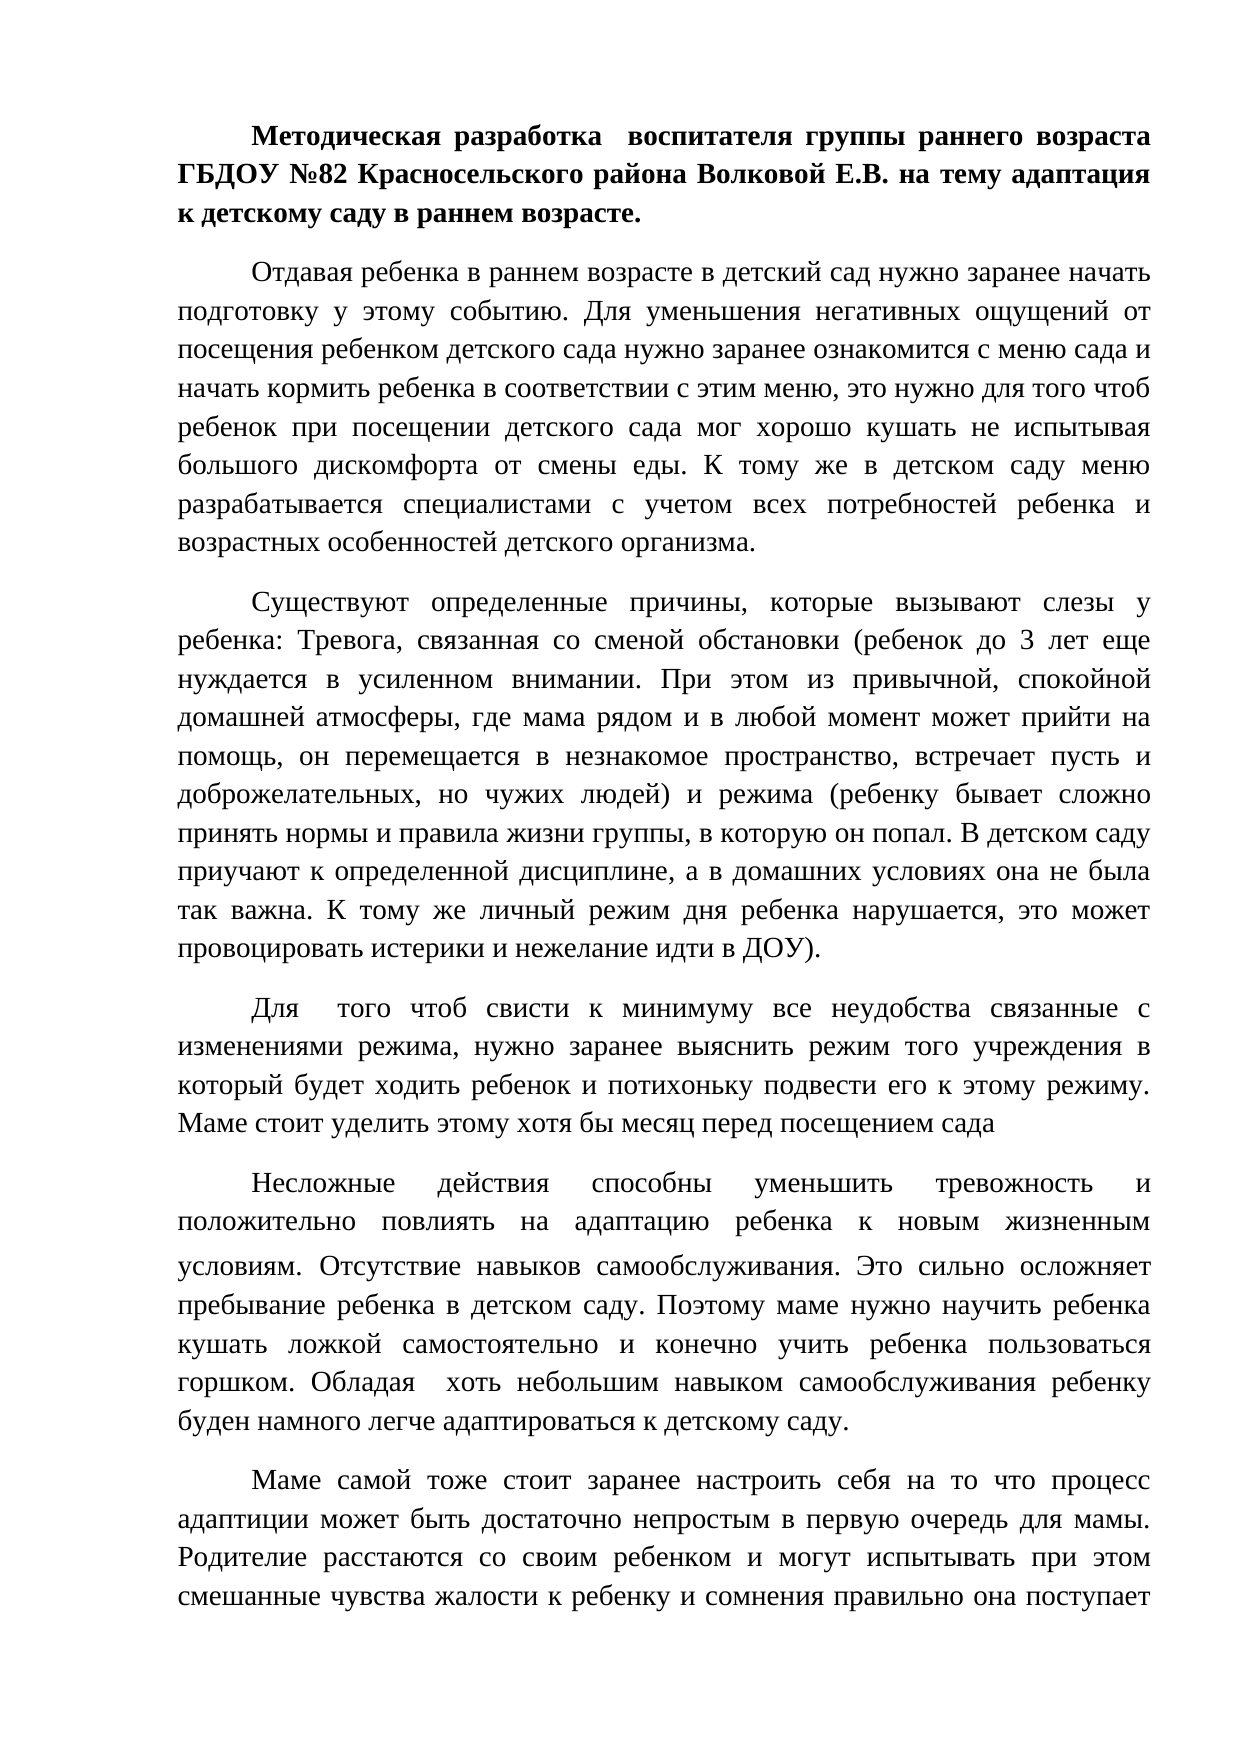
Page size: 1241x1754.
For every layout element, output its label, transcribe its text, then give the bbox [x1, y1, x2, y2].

text Несложные действия способны уменьшить тревожность и положительно повлиять на адаптацию ребенка к новым жизненным условиям. Отсутствие навыков самообслуживания. Это сильно осложняет пребывание ребенка в детском саду. Поэтому маме нужно научить ребенка кушать ложкой самостоятельно и конечно учить ребенка пользоваться горшком. Обладая хоть небольшим навыком самообслуживания ребенку буден намного легче адаптироваться к детскому саду. [177, 1165, 1152, 1437]
text Отдавая ребенка в раннем возрасте в детский сад нужно заранее начать подготовку у этому событию. Для уменьшения негативных ощущений от посещения ребенком детского сада нужно заранее ознакомится с меню сада и начать кормить ребенка в соответствии с этим меню, это нужно для того чтоб ребенок при посещении детского сада мог хорошо кушать не испытывая большого дискомфорта от смены еды. К тому же в детском саду меню разрабатывается специалистами с учетом всех потребностей ребенка и возрастных особенностей детского организма. [177, 254, 1152, 558]
text Существуют определенные причины, которые вызывают слезы у ребенка: Тревога, связанная со сменой обстановки (ребенок до 3 лет еще нуждается в усиленном внимании. При этом из привычной, спокойной домашней атмосферы, где мама рядом и в любой момент может прийти на помощь, он перемещается в незнакомое пространство, встречает пусть и доброжелательных, но чужих людей) и режима (ребенку бывает сложно принять нормы и правила жизни группы, в которую он попал. В детском саду приучают к определенной дисциплине, а в домашних условиях она не была так важна. К тому же личный режим дня ребенка нарушается, это может провоцировать истерики и нежелание идти в ДОУ). [177, 584, 1152, 964]
text Для того чтоб свисти к минимуму все неудобства связанные с изменениями режима, нужно заранее выяснить режим того учреждения в который будет ходить ребенок и потихоньку подвести его к этому режиму. Маме стоит уделить этому хотя бы месяц перед посещением сада [177, 990, 1152, 1139]
text Методическая разработка воспитателя группы раннего возраста ГБДОУ №82 Красносельского района Волковой Е.В. на тему адаптация к детскому саду в раннем возрасте. [177, 118, 1152, 229]
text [177, 1462, 1152, 1612]
